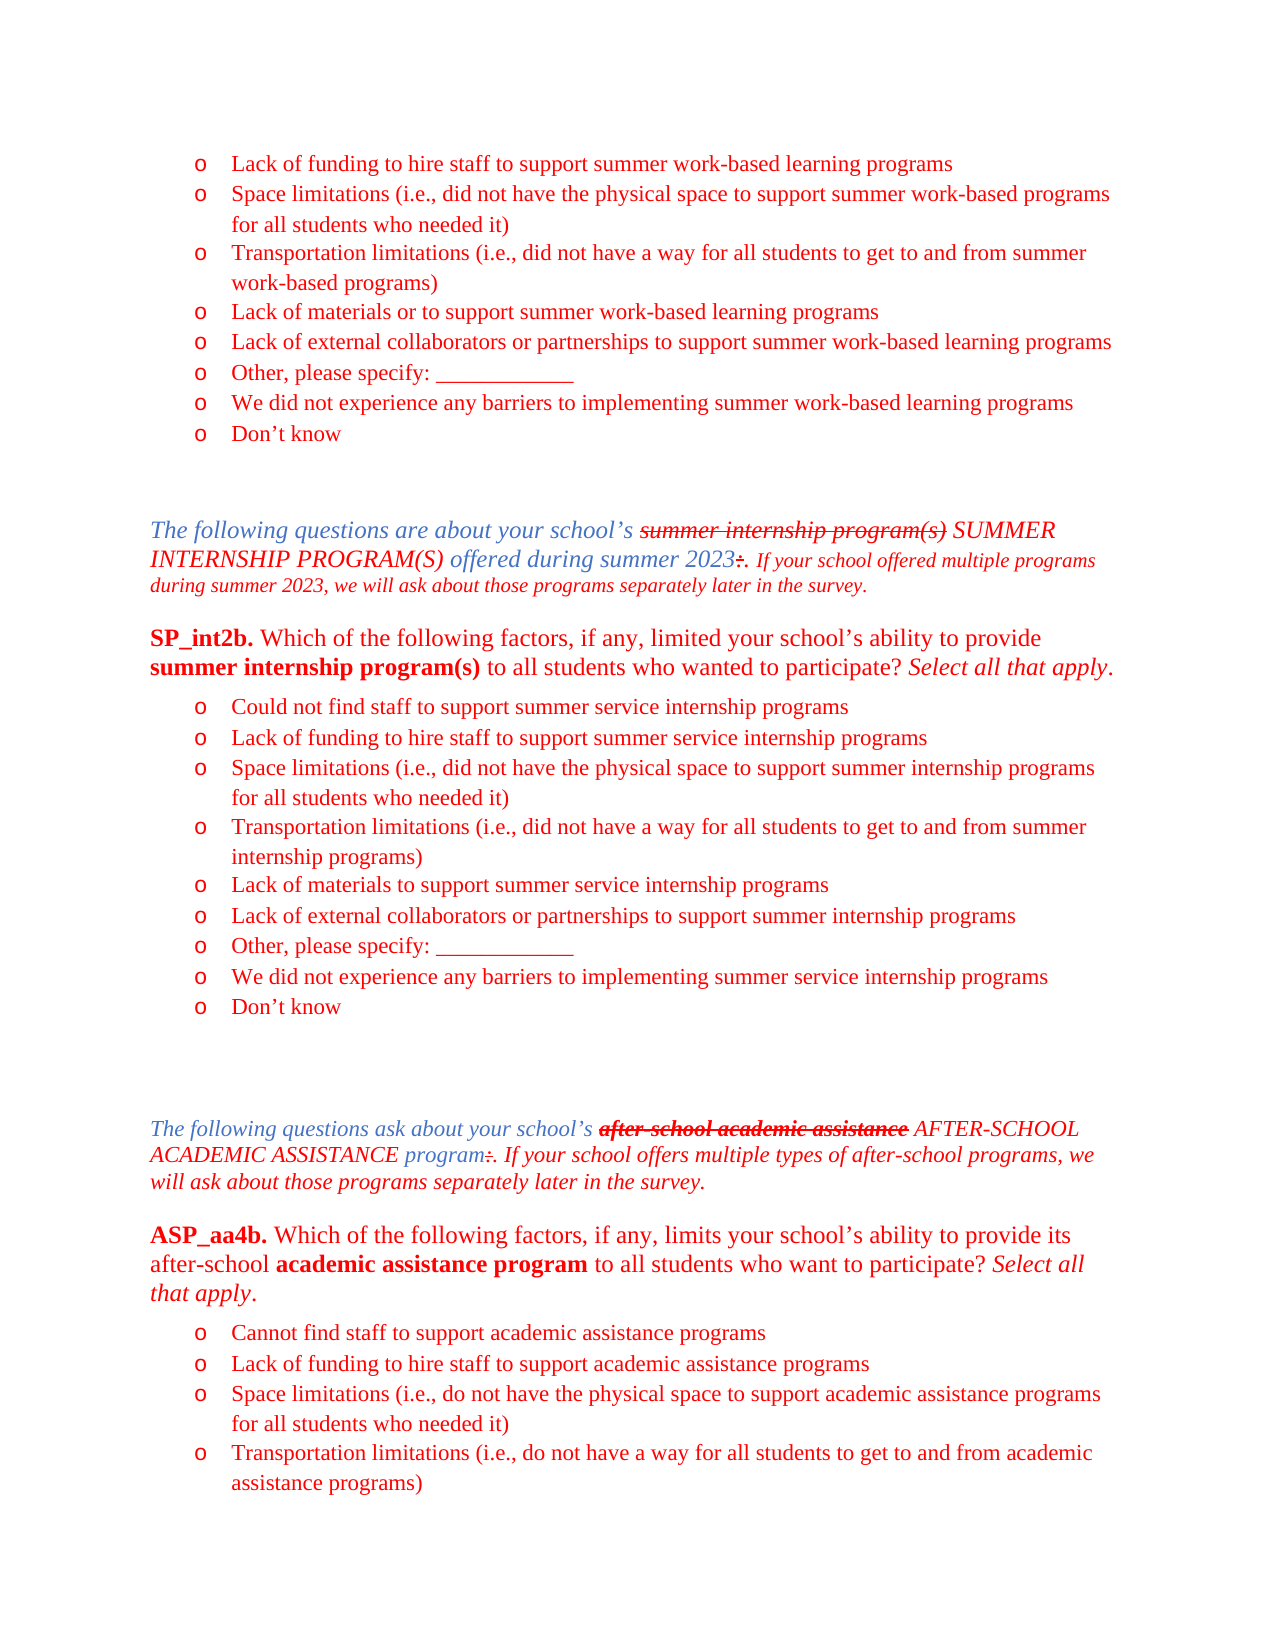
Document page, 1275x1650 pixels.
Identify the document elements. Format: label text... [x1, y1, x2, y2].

text The following questions are about your school’s summer internship program(s) SUMMER INTERNSHIP PROGRAM(S) offered during summer 2023:. If your school offered multiple programs during summer 2023, we will ask about those programs separately later in the survey. [150, 515, 1125, 597]
list Could not find staff to support summer service internship programs [194, 693, 1125, 721]
list Transportation limitations (i.e., did not have a way for all students to get to and from summer work-based programs) [194, 239, 1125, 296]
list Don’t know [194, 419, 1125, 448]
text ASP_aa4b. Which of the following factors, if any, limits your school’s ability to provide its after-school academic assistance program to all students who want to participate? Select all that apply. [150, 1221, 1125, 1307]
list Space limitations (i.e., do not have the physical space to support academic assistance programs for all students who needed it) [194, 1380, 1125, 1437]
list Transportation limitations (i.e., do not have a way for all students to get to and from academic assistance programs) [194, 1439, 1125, 1496]
list We did not experience any barriers to implementing summer service internship programs [194, 963, 1125, 991]
list Lack of external collaborators or partnerships to support summer work-based learning programs [194, 328, 1125, 357]
list We did not experience any barriers to implementing summer work-based learning programs [194, 389, 1125, 417]
text SP_int2b. Which of the following factors, if any, limited your school’s ability to provide summer internship program(s) to all students who wanted to participate? Select all that apply. [150, 623, 1125, 681]
list Space limitations (i.e., did not have the physical space to support summer internship programs for all students who needed it) [194, 754, 1125, 811]
list The following questions ask about your school’s after-school academic assistance AFTER-SCHOOL ACADEMIC ASSISTANCE program:. If your school offers multiple types of after-school programs, we will ask about those programs separately later in the survey. [150, 1115, 1125, 1194]
list Lack of external collaborators or partnerships to support summer internship programs [194, 902, 1125, 930]
list Lack of funding to hire staff to support summer work-based learning programs [194, 150, 1125, 178]
list Transportation limitations (i.e., did not have a way for all students to get to and from summer internship programs) [194, 813, 1125, 869]
list Lack of funding to hire staff to support summer service internship programs [194, 723, 1125, 752]
list Don’t know [194, 993, 1125, 1021]
list Lack of materials to support summer service internship programs [194, 871, 1125, 900]
list Lack of funding to hire staff to support academic assistance programs [194, 1350, 1125, 1378]
list Other, please specify: ____________ [194, 932, 1125, 961]
list Space limitations (i.e., did not have the physical space to support summer work-based programs for all students who needed it) [194, 180, 1125, 237]
list Cannot find staff to support academic assistance programs [194, 1319, 1125, 1347]
list Lack of materials or to support summer work-based learning programs [194, 298, 1125, 326]
list Other, please specify: ____________ [194, 359, 1125, 387]
